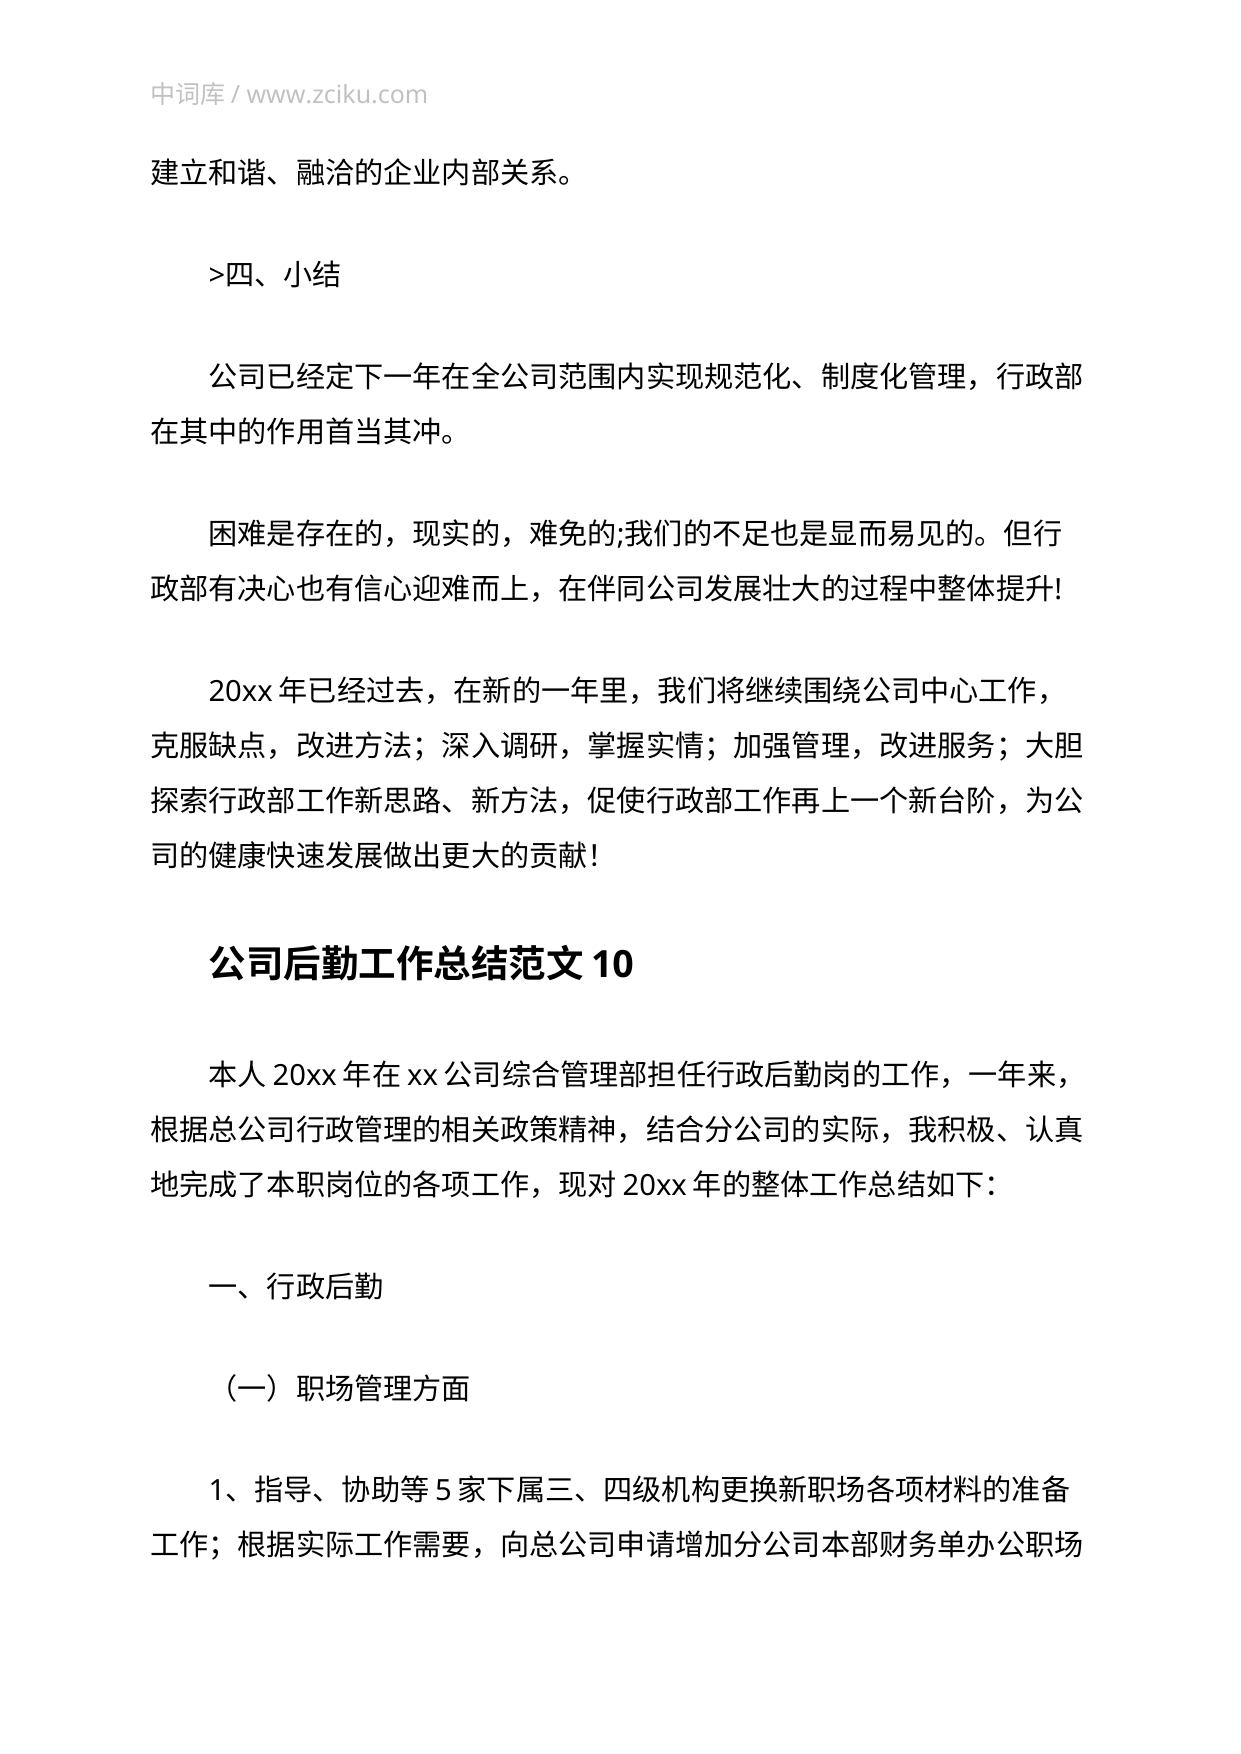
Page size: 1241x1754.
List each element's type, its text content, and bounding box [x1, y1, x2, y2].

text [150, 150, 1090, 192]
text 公司已经定下一年在全公司范围内实现规范化、制度化管理，行政部在其中的作用首当其冲。 [150, 354, 1090, 451]
text 一、行政后勤 [150, 1263, 1090, 1306]
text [150, 1467, 1090, 1564]
text >四、小结 [150, 252, 1090, 294]
text 公司后勤工作总结范文10 [150, 934, 1090, 988]
text （一）职场管理方面 [150, 1365, 1090, 1407]
text 本人20xx年在xx公司综合管理部担任行政后勤岗的工作，一年来，根据总公司行政管理的相关政策精神，结合分公司的实际，我积极、认真地完成了本职岗位的各项工作，现对20xx年的整体工作总结如下： [150, 1052, 1090, 1204]
text 困难是存在的，现实的，难免的;我们的不足也是显而易见的。但行政部有决心也有信心迎难而上，在伴同公司发展壮大的过程中整体提升! [150, 510, 1090, 608]
text 20xx年已经过去，在新的一年里，我们将继续围绕公司中心工作，克服缺点，改进方法；深入调研，掌握实情；加强管理，改进服务；大胆探索行政部工作新思路、新方法，促使行政部工作再上一个新台阶，为公司的健康快速发展做出更大的贡献！ [150, 667, 1090, 874]
